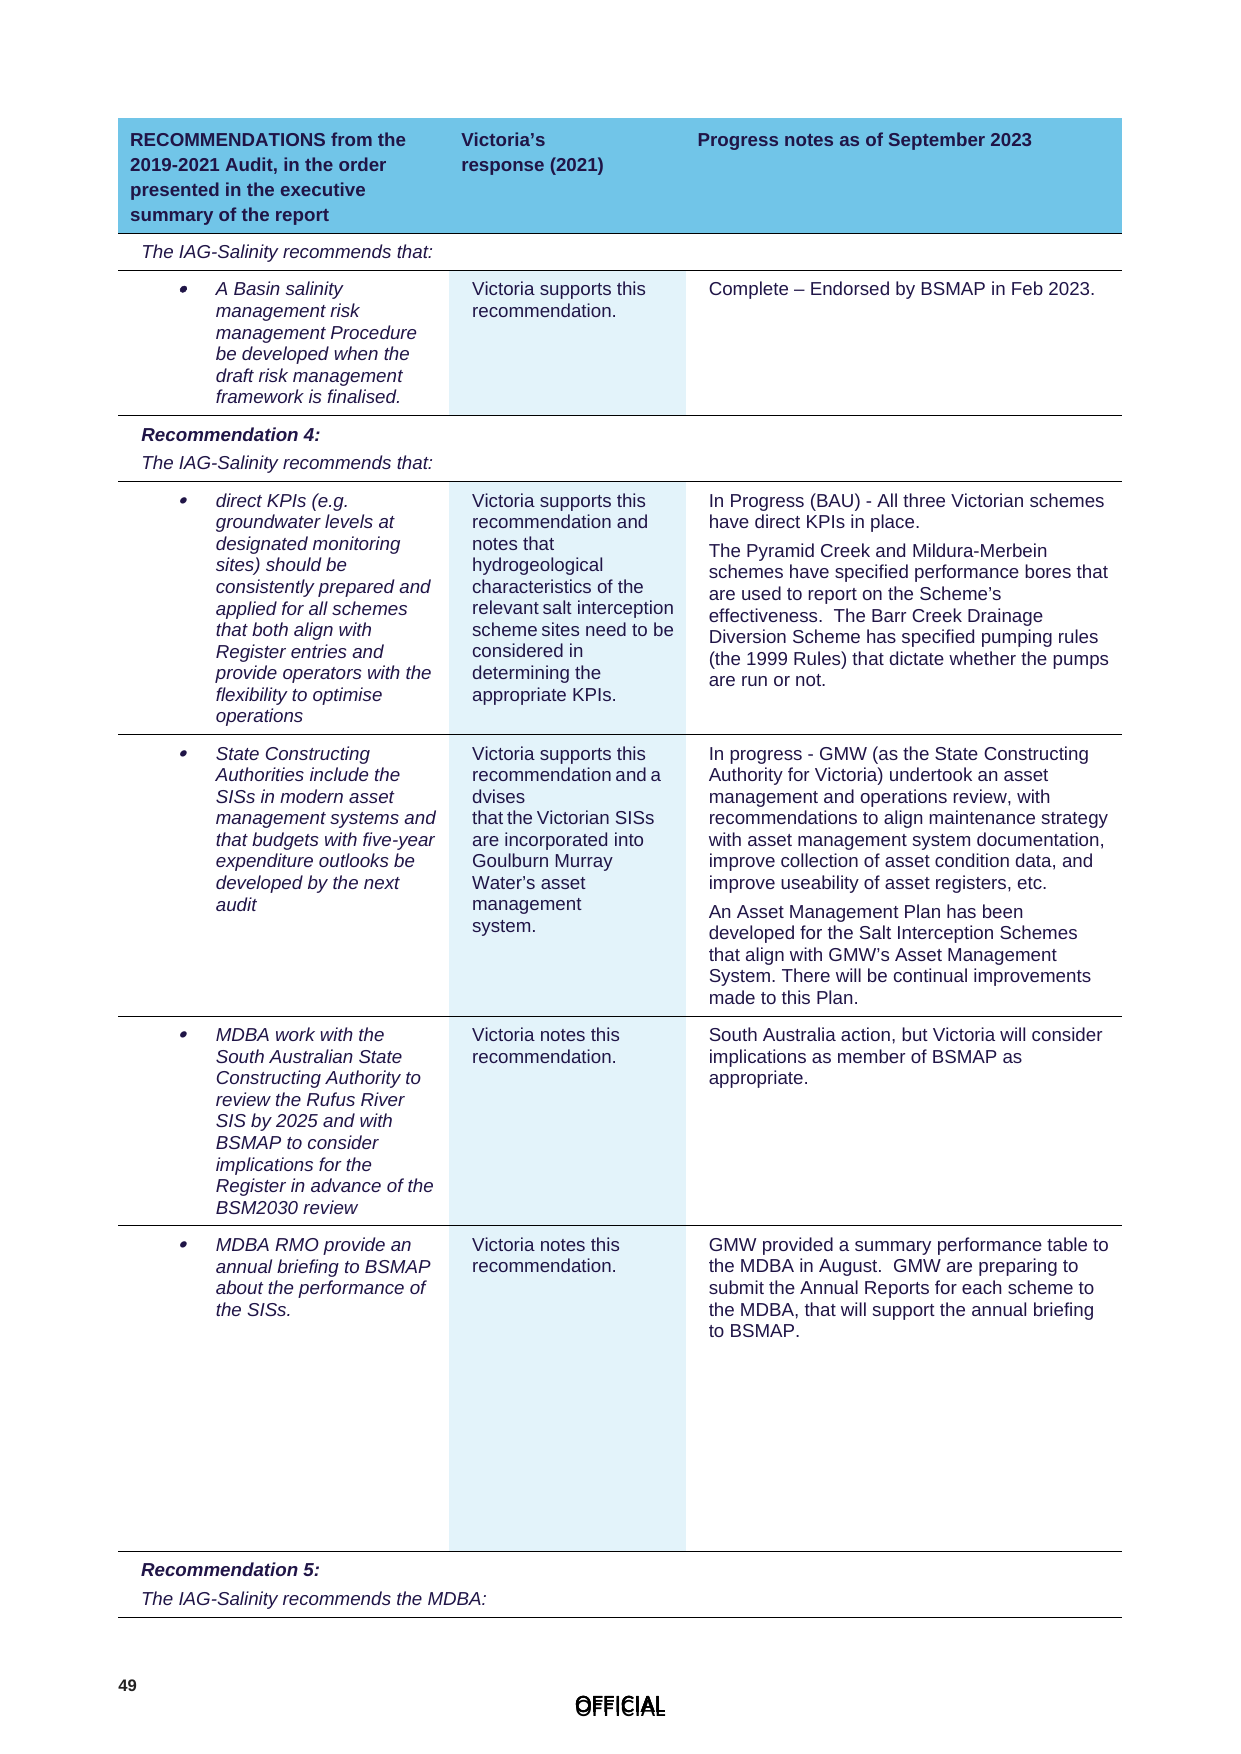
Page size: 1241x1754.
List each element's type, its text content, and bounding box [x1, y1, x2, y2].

table_cell A Basin salinity management risk management Procedure be developed when the draft risk management framework is finalised. [118, 271, 449, 415]
table_cell Recommendation 5: The IAG-Salinity recommends the MDBA: [118, 1552, 1122, 1617]
table_cell Victoria supports this recommendation and advises that the Victorian SISs are incorporated into Goulburn Murray Water’s asset management system. [449, 735, 686, 1016]
table_cell In progress - GMW (as the State Constructing Authority for Victoria) undertook an asset management and operations review, with recommendations to align maintenance strategy with asset management system documentation, improve collection of asset condition data, and improve useability of asset registers, etc. An Asset Management Plan has been developed for the Salt Interception Schemes that align with GMW’s Asset Management System. There will be continual improvements made to this Plan. [686, 735, 1122, 1016]
table_cell MDBA RMO provide an annual briefing to BSMAP about the performance of the SISs. [118, 1226, 449, 1551]
table_cell Victoria supports this recommendation. [449, 271, 686, 415]
table_header Victoria’s response (2021) [449, 118, 686, 233]
table_cell GMW provided a summary performance table to the MDBA in August. GMW are preparing to submit the Annual Reports for each scheme to the MDBA, that will support the annual briefing to BSMAP. [686, 1226, 1122, 1551]
table_cell MDBA work with the South Australian State Constructing Authority to review the Rufus River SIS by 2025 and with BSMAP to consider implications for the Register in advance of the BSM2030 review [118, 1017, 449, 1225]
table_cell State Constructing Authorities include the SISs in modern asset management systems and that budgets with five-year expenditure outlooks be developed by the next audit [118, 735, 449, 1016]
table_header RECOMMENDATIONS from the 2019-2021 Audit, in the order presented in the executive summary of the report [118, 118, 449, 233]
table_header Progress notes as of September 2023 [686, 118, 1122, 233]
table_cell In Progress (BAU) - All three Victorian schemes have direct KPIs in place. The Pyramid Creek and Mildura-Merbein schemes have specified performance bores that are used to report on the Scheme’s effectiveness. The Barr Creek Drainage Diversion Scheme has specified pumping rules (the 1999 Rules) that dictate whether the pumps are run or not. [686, 482, 1122, 734]
table_cell South Australia action, but Victoria will consider implications as member of BSMAP as appropriate. [686, 1017, 1122, 1225]
table_cell direct KPIs (e.g. groundwater levels at designated monitoring sites) should be consistently prepared and applied for all schemes that both align with Register entries and provide operators with the flexibility to optimise operations [118, 482, 449, 734]
table_cell Recommendation 4: The IAG-Salinity recommends that: [118, 416, 1122, 481]
table_cell Recommendation 3: The IAG-Salinity recommends that: [118, 234, 1122, 270]
table_cell Victoria supports this recommendation and notes that hydrogeological characteristics of the relevant salt interception scheme sites need to be considered in determining the appropriate KPIs. [449, 482, 686, 734]
table_cell Victoria notes this recommendation. [449, 1226, 686, 1551]
table_cell Victoria notes this recommendation. [449, 1017, 686, 1225]
table_cell Complete – Endorsed by BSMAP in Feb 2023. [686, 271, 1122, 415]
